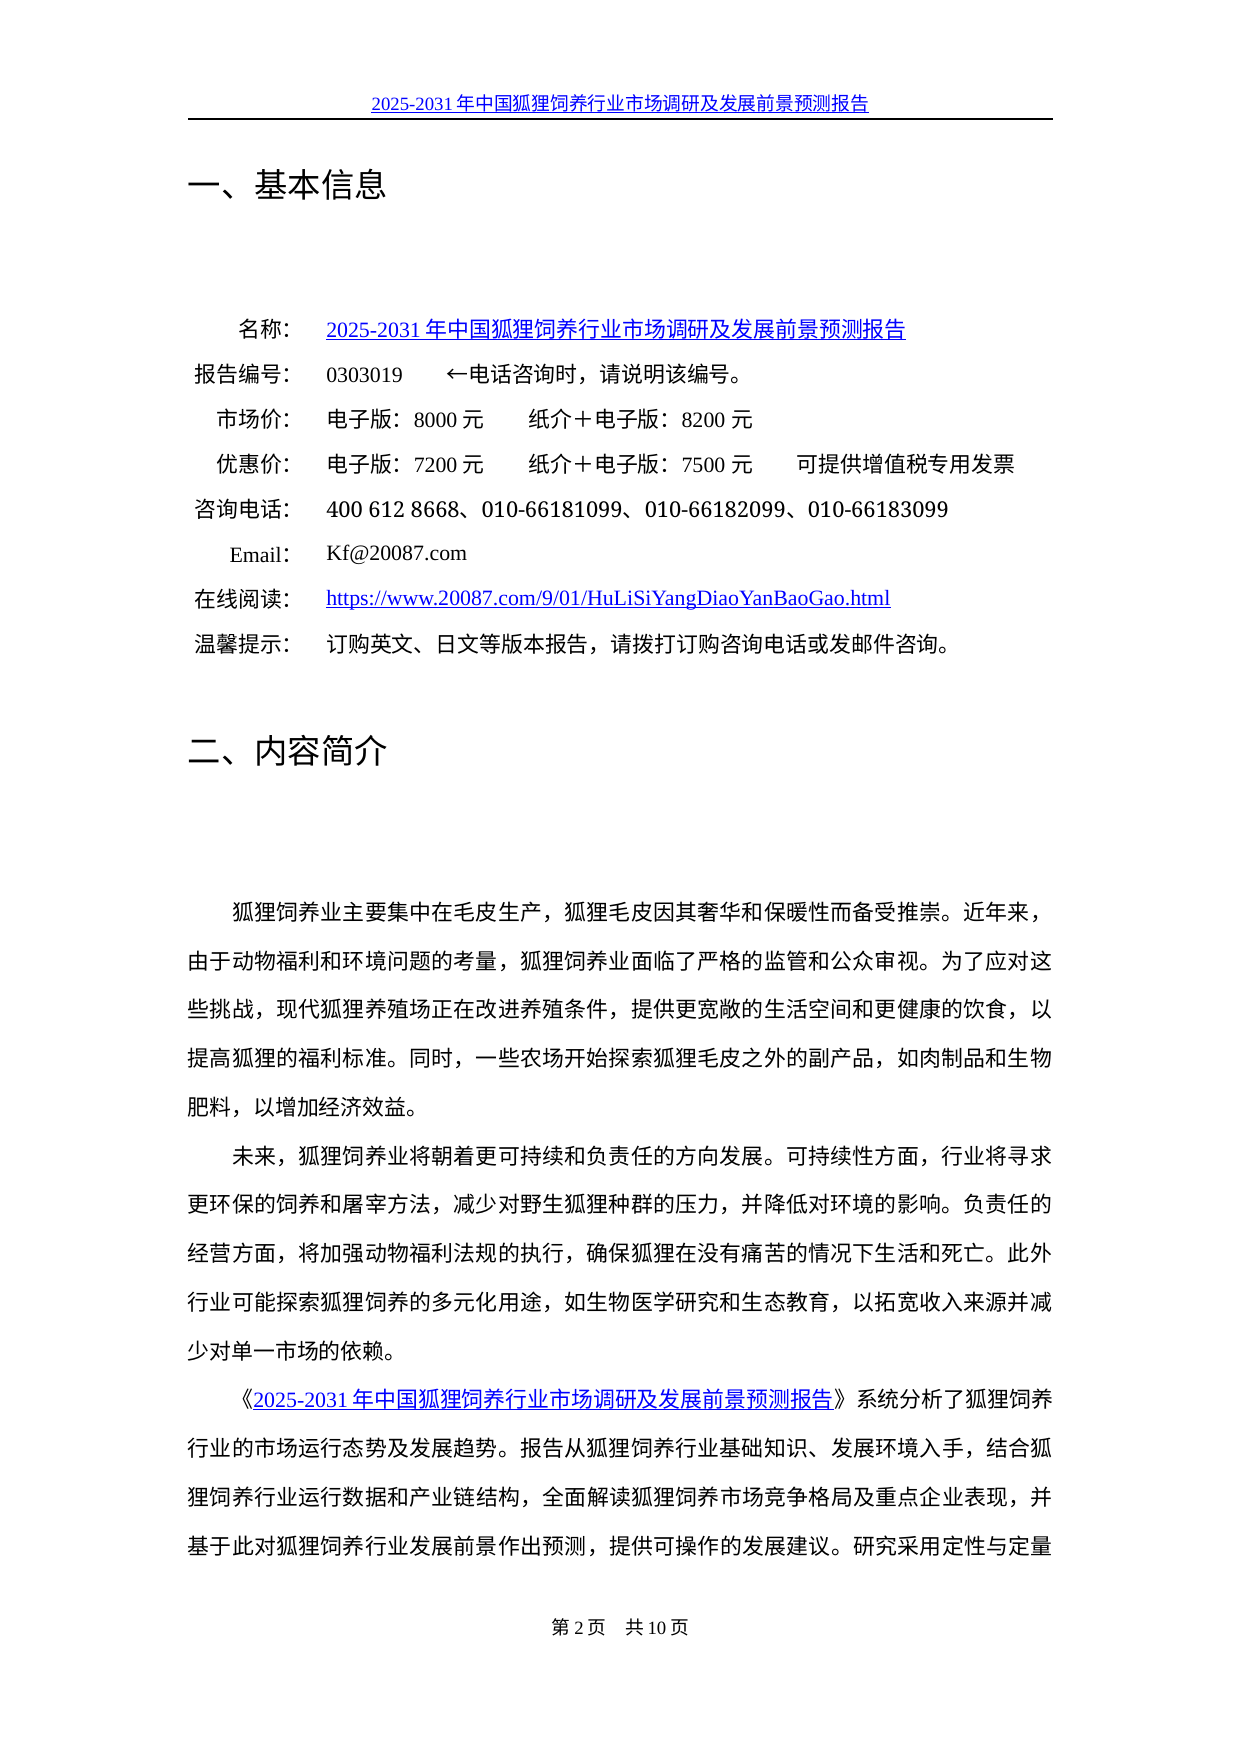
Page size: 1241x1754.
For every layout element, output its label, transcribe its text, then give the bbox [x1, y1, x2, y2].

table_cell Email： [167, 537, 315, 582]
table_cell 市场价： [167, 402, 315, 447]
table_cell [315, 582, 1073, 627]
table_cell 温馨提示： [167, 627, 315, 672]
table_header 名称： [167, 312, 315, 357]
table_cell 订购英文、日文等版本报告，请拨打订购咨询电话或发邮件咨询。 [315, 627, 1073, 672]
table_cell 0303019 ←电话咨询时，请说明该编号。 [315, 357, 1073, 402]
table_cell 400 612 8668、010-66181099、010-66182099、010-66183099 [315, 492, 1073, 537]
table_cell 电子版：8000 元 纸介＋电子版：8200 元 [315, 402, 1073, 447]
table_cell Kf@20087.com [315, 537, 1073, 582]
table_cell 优惠价： [167, 447, 315, 492]
table_cell 电子版：7200 元 纸介＋电子版：7500 元 可提供增值税专用发票 [315, 447, 1073, 492]
table_cell 报告编号： [167, 357, 315, 402]
table_cell 咨询电话： [167, 492, 315, 537]
title 二、内容简介 [187, 717, 1053, 782]
table_header 2025-2031年中国狐狸饲养行业市场调研及发展前景预测报告 [315, 312, 1073, 357]
title 一、基本信息 [187, 150, 1053, 215]
table_cell 在线阅读： [167, 582, 315, 627]
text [187, 894, 1053, 1561]
